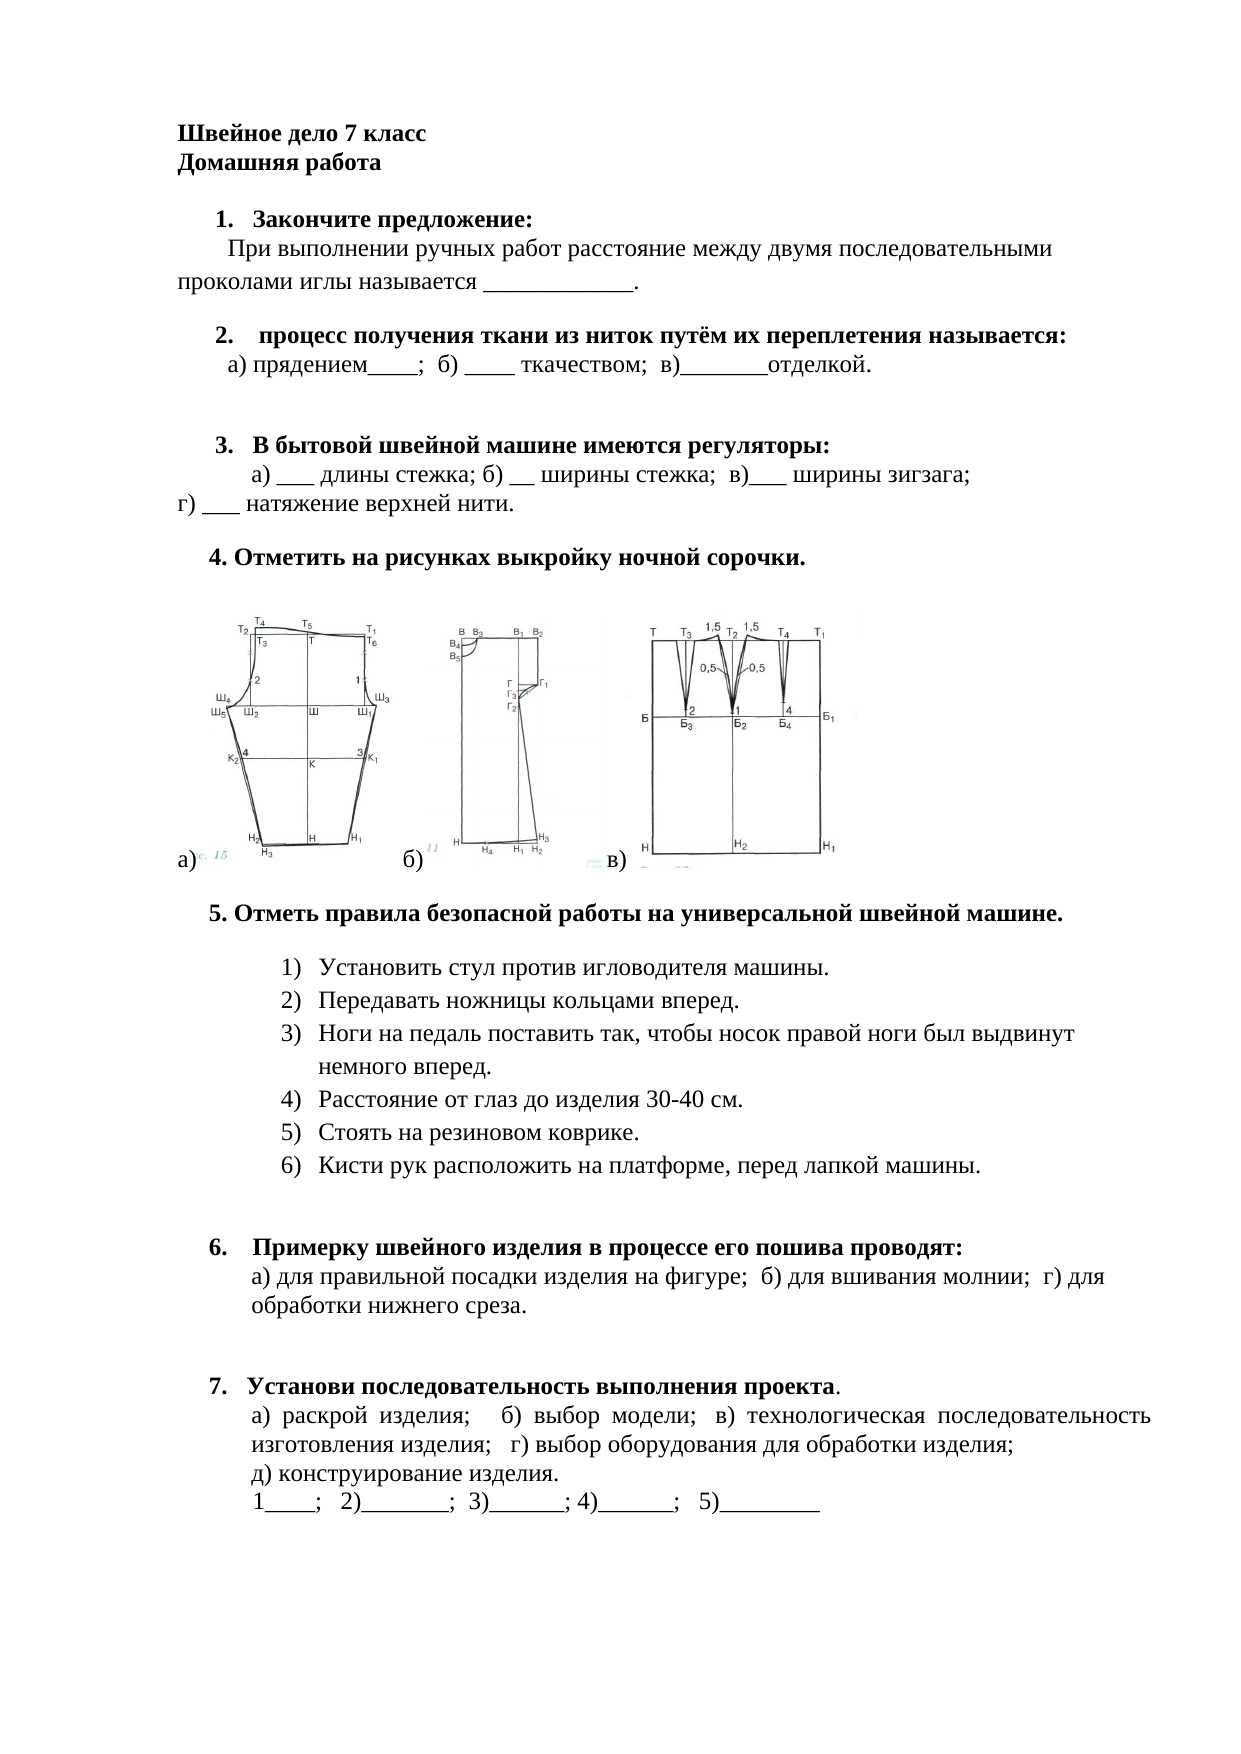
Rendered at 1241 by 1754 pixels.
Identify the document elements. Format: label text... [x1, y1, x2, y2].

text а) прядением____; б) ____ ткачеством; в)_______отделкой. [177, 349, 1152, 377]
text 3. В бытовой швейной машине имеются регуляторы: [177, 431, 1152, 459]
list Расстояние от глаз до изделия 30-40 см. [281, 1084, 1152, 1113]
list Установить стул против игловодителя машины. [281, 952, 1152, 981]
text 1____; 2)_______; 3)______; 4)______; 5)________ [177, 1486, 1152, 1515]
picture [626, 608, 857, 868]
text а) для правильной посадки изделия на фигуре; б) для вшивания молнии; г) для обработки нижнего среза. [251, 1261, 1152, 1318]
picture [423, 619, 607, 868]
text а) раскрой изделия; б) выбор модели; в) технологическая последовательность изготовления изделия; г) выбор оборудования для обработки изделия; [251, 1400, 1152, 1458]
list процесс получения ткани из ниток путём их переплетения называется: [215, 320, 1152, 349]
text 7. Установи последовательность выполнения проекта. [177, 1371, 1152, 1400]
text 5. Отметь правила безопасной работы на универсальной швейной машине. [177, 898, 1152, 927]
text г) ___ натяжение верхней нити. [177, 488, 1152, 517]
text Домашняя работа [177, 147, 1152, 176]
text При выполнении ручных работ расстояние между двумя последовательными проколами иглы называется ____________. [177, 233, 1152, 295]
picture [196, 595, 403, 868]
text 6. Примерку швейного изделия в процессе его пошива проводят: [177, 1232, 1152, 1261]
text 4. Отметить на рисунках выкройку ночной сорочки. [177, 542, 1152, 571]
list Закончите предложение: [215, 204, 1152, 233]
text д) конструирование изделия. [251, 1458, 1152, 1486]
list Ноги на педаль поставить так, чтобы носок правой ноги был выдвинут немного вперед. [281, 1018, 1152, 1080]
list Стоять на резиновом коврике. [281, 1117, 1152, 1146]
text а) ___ длины стежка; б) __ ширины стежка; в)___ ширины зигзага; [251, 459, 1152, 488]
list Передавать ножницы кольцами вперед. [281, 985, 1152, 1014]
list Кисти рук расположить на платформе, перед лапкой машины. [281, 1150, 1152, 1179]
text Швейное дело 7 класс [177, 118, 1152, 147]
